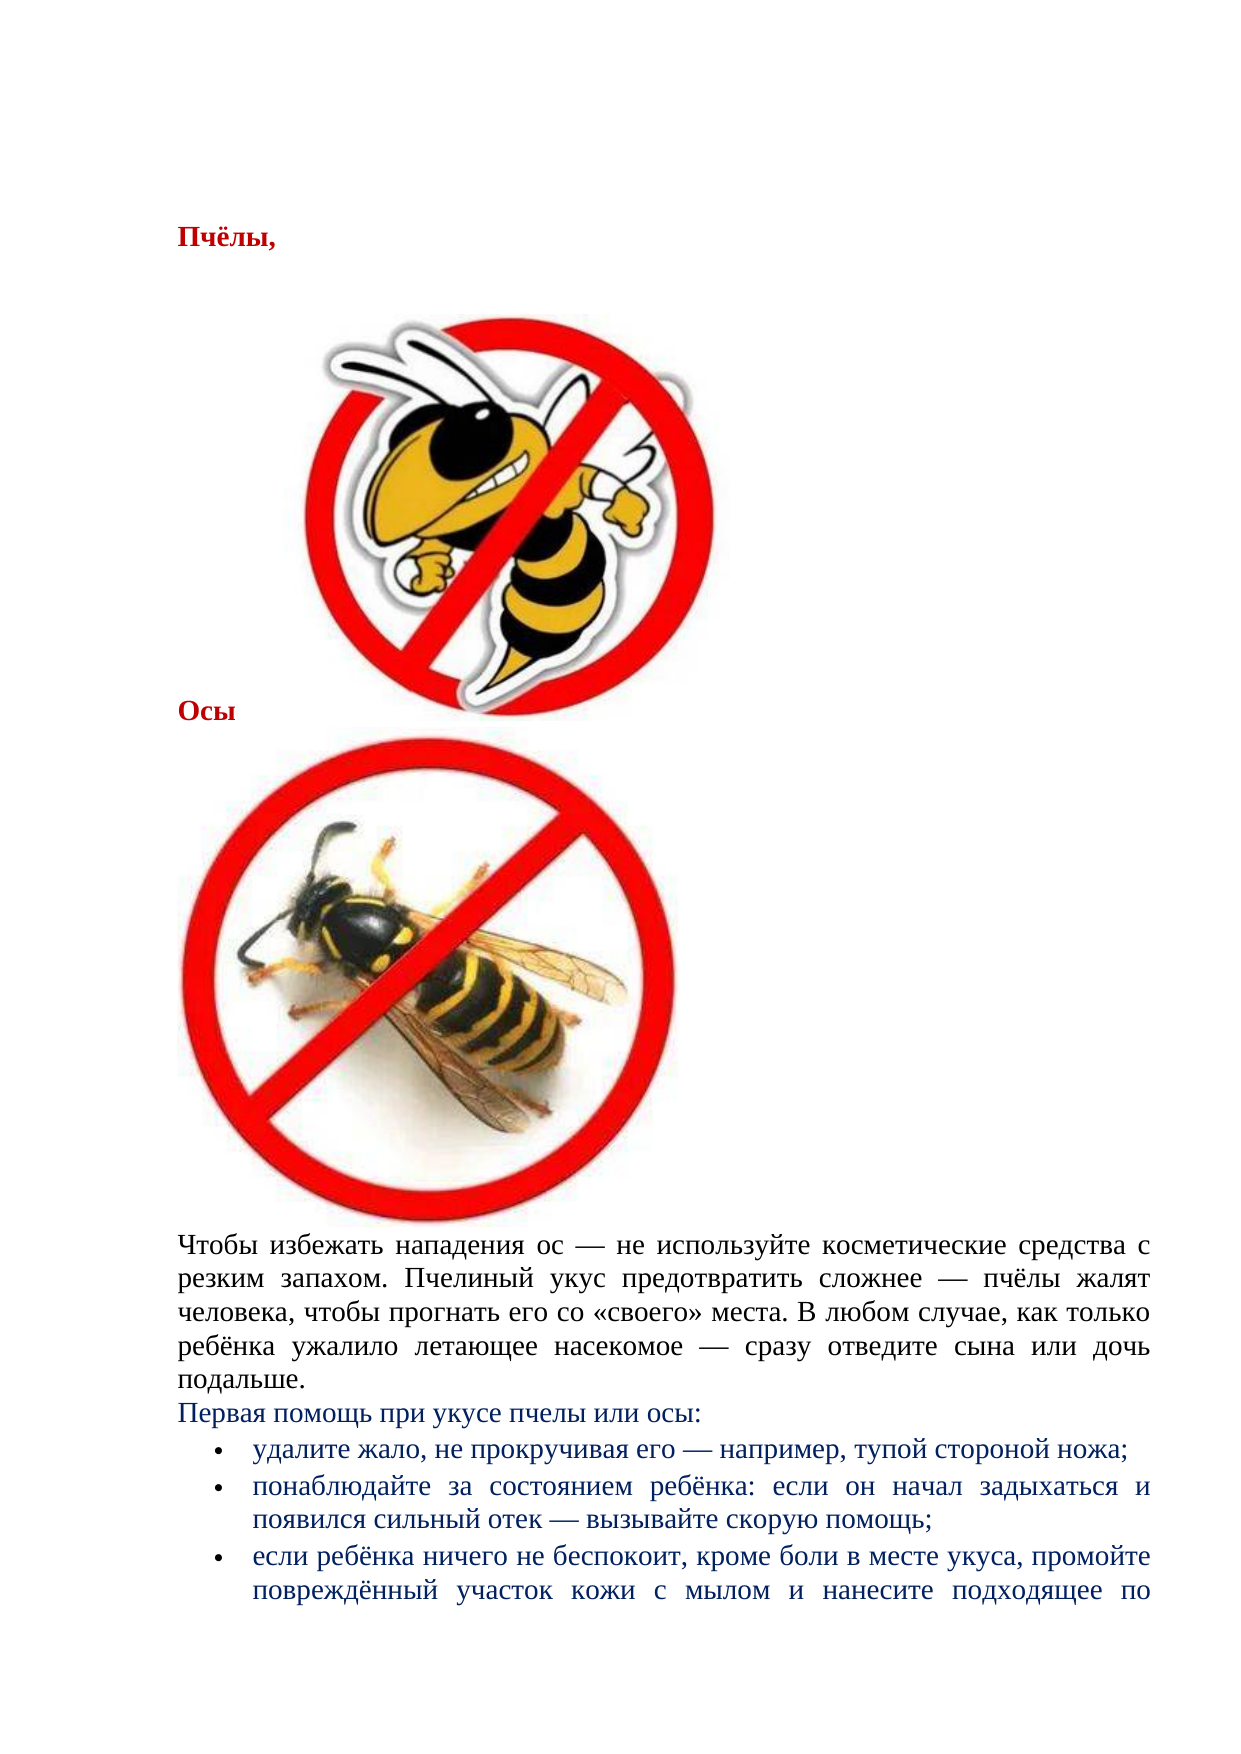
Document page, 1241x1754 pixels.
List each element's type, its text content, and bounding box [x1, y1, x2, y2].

text Чтобы избежать нападения ос — не используйте косметические средства с резким запахом. Пчелиный укус предотвратить сложнее — пчёлы жалят человека, чтобы прогнать его со «своего» места. В любом случае, как только ребёнка ужалило летающее насекомое — сразу отведите сына или дочь подальше. [177, 1227, 1152, 1395]
picture [241, 314, 784, 721]
list понаблюдайте за состоянием ребёнка: если он начал задыхаться и появился сильный отек — вызывайте скорую помощь; [215, 1468, 1152, 1535]
picture [177, 727, 681, 1227]
text Первая помощь при укусе пчелы или осы: [177, 1395, 1152, 1428]
text Пчёлы, [177, 219, 1152, 252]
list удалите жало, не прокручивая его — например, тупой стороной ножа; [215, 1431, 1152, 1465]
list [215, 1538, 1152, 1605]
